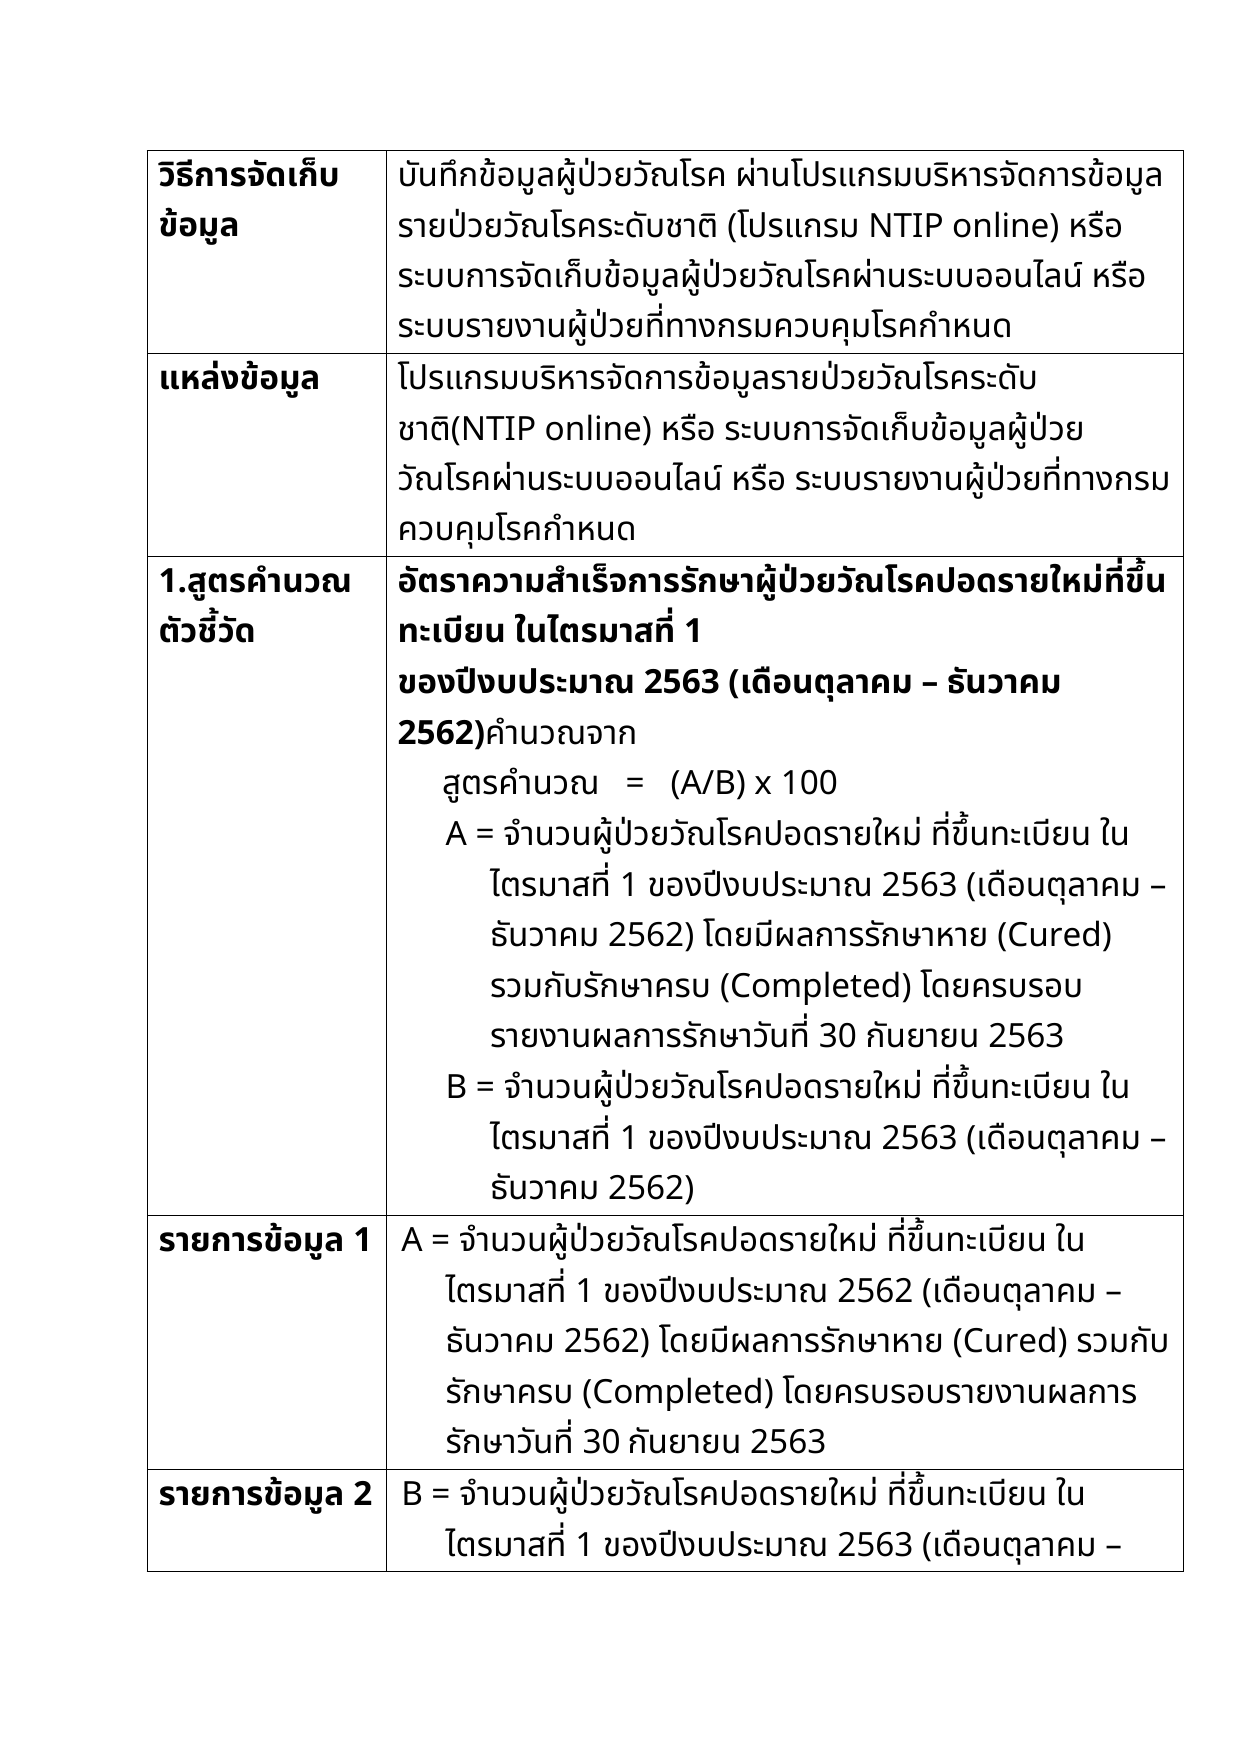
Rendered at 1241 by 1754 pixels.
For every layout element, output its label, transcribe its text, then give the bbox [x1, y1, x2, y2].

table_cell 1.สูตรคำนวณตัวชี้วัด [148, 557, 386, 1215]
table_cell แหล่งข้อมูล [148, 354, 386, 556]
table_cell รายการข้อมูล 2 [148, 1470, 386, 1571]
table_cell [387, 1470, 1183, 1571]
table_cell รายการข้อมูล 1 [148, 1216, 386, 1469]
table_cell วิธีการจัดเก็บข้อมูล [148, 151, 386, 353]
table_cell โปรแกรมบริหารจัดการข้อมูลรายป่วยวัณโรคระดับชาติ(NTIP online) หรือ ระบบการจัดเก็บข้อมูลผู้ป่วยวัณโรคผ่านระบบออนไลน์ หรือ ระบบรายงานผู้ป่วยที่ทางกรมควบคุมโรคกำหนด [387, 354, 1183, 556]
table_cell บันทึกข้อมูลผู้ป่วยวัณโรค ผ่านโปรแกรมบริหารจัดการข้อมูลรายป่วยวัณโรคระดับชาติ (โปรแกรม NTIP online) หรือ ระบบการจัดเก็บข้อมูลผู้ป่วยวัณโรคผ่านระบบออนไลน์ หรือ ระบบรายงานผู้ป่วยที่ทางกรมควบคุมโรคกำหนด [387, 151, 1183, 353]
table_cell อัตราความสำเร็จการรักษาผู้ป่วยวัณโรคปอดรายใหม่ที่ขึ้นทะเบียน ในไตรมาสที่ 1 ของปีงบประมาณ 2563 (เดือนตุลาคม – ธันวาคม 2562)คำนวณจาก สูตรคำนวณ = (A/B) x 100 A = จำนวนผู้ป่วยวัณโรคปอดรายใหม่ ที่ขึ้นทะเบียน ในไตรมาสที่ 1 ของปีงบประมาณ 2563 (เดือนตุลาคม – ธันวาคม 2562) โดยมีผลการรักษาหาย (Cured) รวมกับรักษาครบ (Completed) โดยครบรอบรายงานผลการรักษาวันที่ 30 กันยายน 2563 B = จำนวนผู้ป่วยวัณโรคปอดรายใหม่ ที่ขึ้นทะเบียน ในไตรมาสที่ 1 ของปีงบประมาณ 2563 (เดือนตุลาคม – ธันวาคม 2562) [387, 557, 1183, 1215]
table_cell A = จำนวนผู้ป่วยวัณโรคปอดรายใหม่ ที่ขึ้นทะเบียน ในไตรมาสที่ 1 ของปีงบประมาณ 2562 (เดือนตุลาคม – ธันวาคม 2562) โดยมีผลการรักษาหาย (Cured) รวมกับรักษาครบ (Completed) โดยครบรอบรายงานผลการรักษาวันที่ 30กันยายน 2563 [387, 1216, 1183, 1469]
